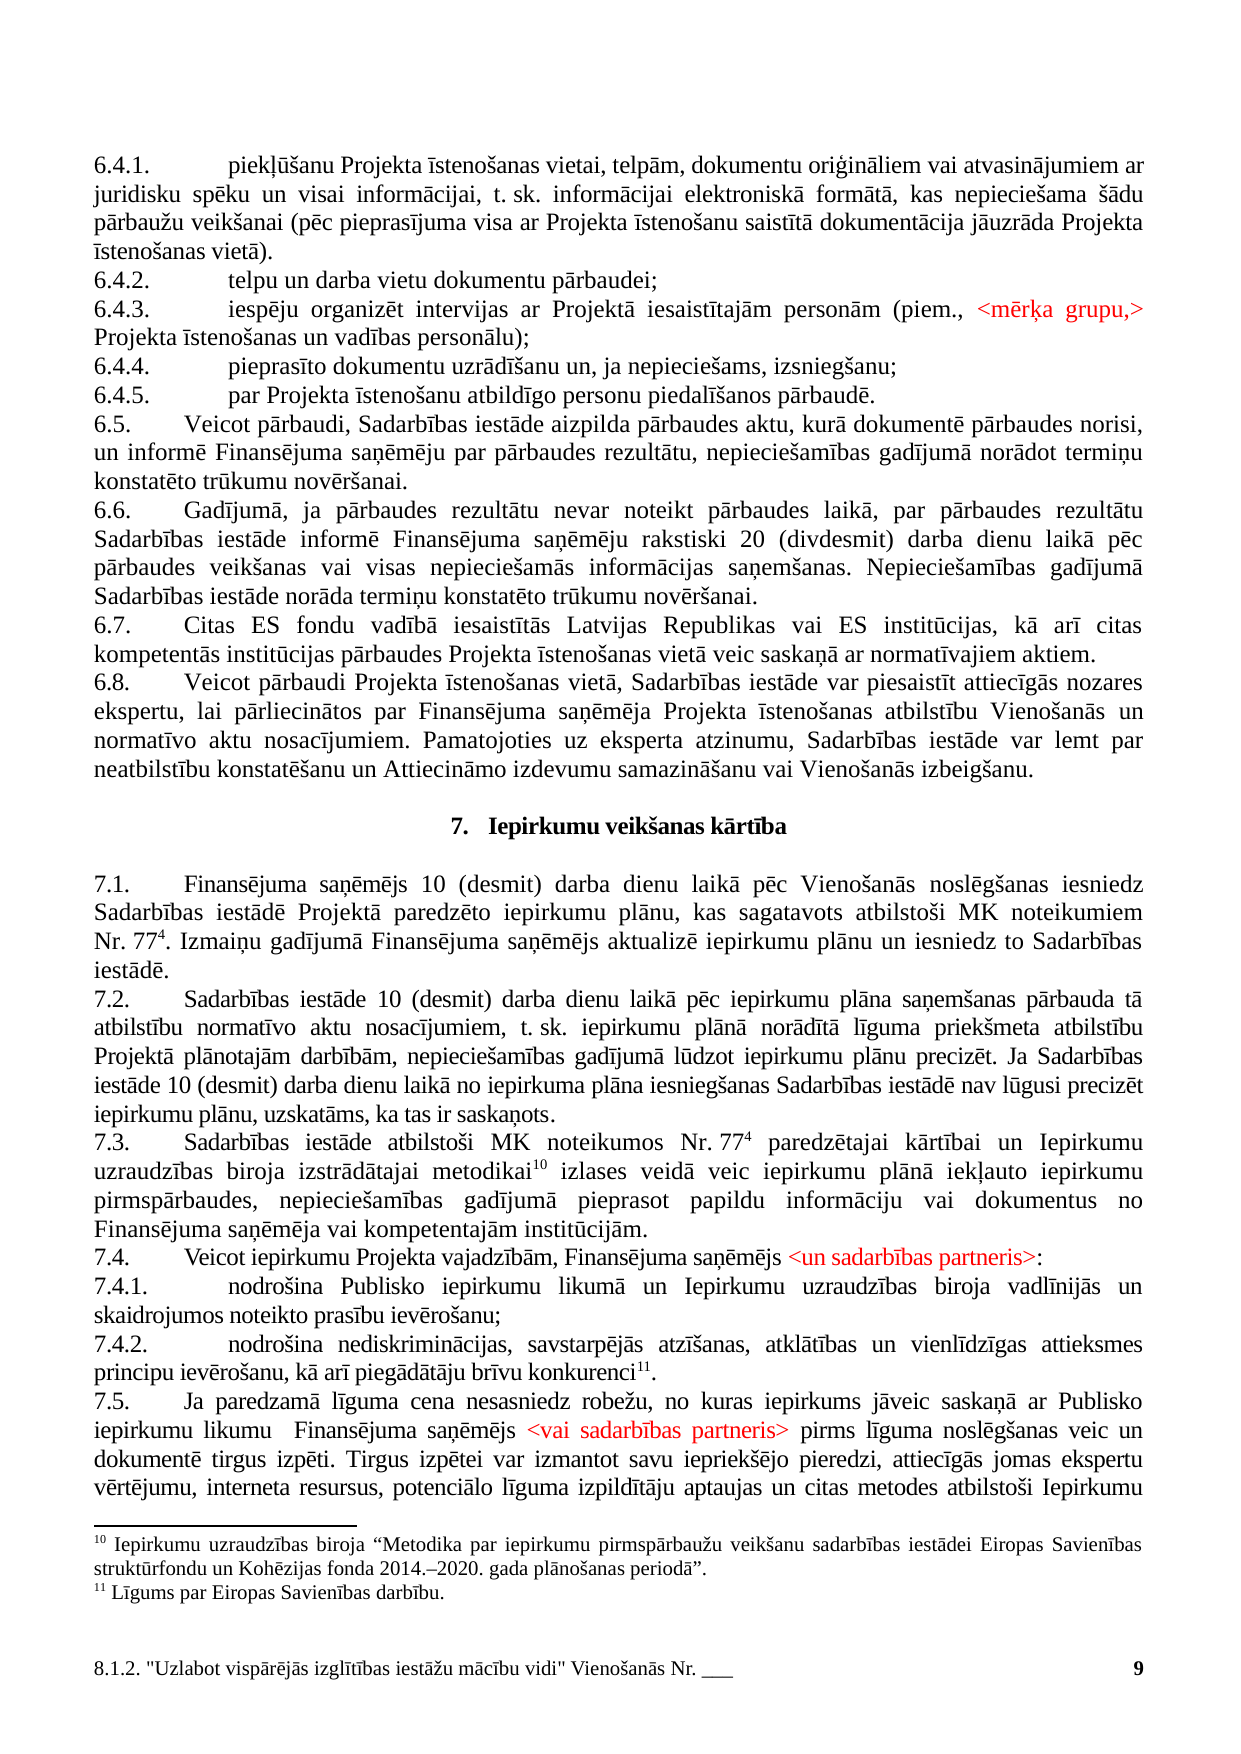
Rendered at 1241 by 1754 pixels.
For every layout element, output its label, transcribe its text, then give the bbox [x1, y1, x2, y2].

list Gadījumā, ja pārbaudes rezultātu nevar noteikt pārbaudes laikā, par pārbaudes rezultātu Sadarbības iestāde informē Finansējuma saņēmēju rakstiski 20 (divdesmit) darba dienu laikā pēc pārbaudes veikšanas vai visas nepieciešamās informācijas saņemšanas. Nepieciešamības gadījumā Sadarbības iestāde norāda termiņu konstatēto trūkumu novēršanai. [94, 495, 1144, 610]
list Sadarbības iestāde atbilstoši MK noteikumos Nr. 774 paredzētajai kārtībai un Iepirkumu uzraudzības biroja izstrādātajai metodikai izlases veidā veic iepirkumu plānā iekļauto iepirkumu pirmspārbaudes, nepieciešamības gadījumā pieprasot papildu informāciju vai dokumentus no Finansējuma saņēmēja vai kompetentajām institūcijām. [94, 1127, 1144, 1242]
list nodrošina nediskriminācijas, savstarpējās atzīšanas, atklātības un vienlīdzīgas attieksmes principu ievērošanu, kā arī piegādātāju brīvu konkurenci. [94, 1329, 1144, 1386]
list Veicot pārbaudi, Sadarbības iestāde aizpilda pārbaudes aktu, kurā dokumentē pārbaudes norisi, un informē Finansējuma saņēmēju par pārbaudes rezultātu, nepieciešamības gadījumā norādot termiņu konstatēto trūkumu novēršanai. [94, 409, 1144, 495]
list Iepirkumu veikšanas kārtība [94, 811, 1144, 840]
list Sadarbības iestāde 10 (desmit) darba dienu laikā pēc iepirkumu plāna saņemšanas pārbauda tā atbilstību normatīvo aktu nosacījumiem, t. sk. iepirkumu plānā norādītā līguma priekšmeta atbilstību Projektā plānotajām darbībām, nepieciešamības gadījumā lūdzot iepirkumu plānu precizēt. Ja Sadarbības iestāde 10 (desmit) darba dienu laikā no iepirkuma plāna iesniegšanas Sadarbības iestādē nav lūgusi precizēt iepirkumu plānu, uzskatāms, ka tas ir saskaņots. [94, 984, 1144, 1127]
list Veicot pārbaudi Projekta īstenošanas vietā, Sadarbības iestāde var piesaistīt attiecīgās nozares ekspertu, lai pārliecinātos par Finansējuma saņēmēja Projekta īstenošanas atbilstību Vienošanās un normatīvo aktu nosacījumiem. Pamatojoties uz eksperta atzinumu, Sadarbības iestāde var lemt par neatbilstību konstatēšanu un Attiecināmo izdevumu samazināšanu vai Vienošanās izbeigšanu. [94, 667, 1144, 782]
list Veicot iepirkumu Projekta vajadzībām, Finansējuma saņēmējs <un sadarbības partneris>: [94, 1242, 1144, 1271]
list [94, 1386, 1144, 1501]
list Finansējuma saņēmējs 10 (desmit) darba dienu laikā pēc Vienošanās noslēgšanas iesniedz Sadarbības iestādē Projektā paredzēto iepirkumu plānu, kas sagatavots atbilstoši MK noteikumiem Nr. 774. Izmaiņu gadījumā Finansējuma saņēmējs aktualizē iepirkumu plānu un iesniedz to Sadarbības iestādē. [94, 869, 1144, 984]
list pieprasīto dokumentu uzrādīšanu un, ja nepieciešams, izsniegšanu; [94, 351, 1144, 380]
list iespēju organizēt intervijas ar Projektā iesaistītajām personām (piem., <mērķa grupu,> Projekta īstenošanas un vadības personālu); [94, 294, 1144, 351]
list Citas ES fondu vadībā iesaistītās Latvijas Republikas vai ES institūcijas, kā arī citas kompetentās institūcijas pārbaudes Projekta īstenošanas vietā veic saskaņā ar normatīvajiem aktiem. [94, 610, 1144, 667]
list telpu un darba vietu dokumentu pārbaudei; [94, 265, 1144, 294]
list nodrošina Publisko iepirkumu likumā un Iepirkumu uzraudzības biroja vadlīnijās un skaidrojumos noteikto prasību ievērošanu; [94, 1271, 1144, 1329]
list piekļūšanu Projekta īstenošanas vietai, telpām, dokumentu oriģināliem vai atvasinājumiem ar juridisku spēku un visai informācijai, t. sk. informācijai elektroniskā formātā, kas nepieciešama šādu pārbaužu veikšanai (pēc pieprasījuma visa ar Projekta īstenošanu saistītā dokumentācija jāuzrāda Projekta īstenošanas vietā). [94, 150, 1144, 265]
list par Projekta īstenošanu atbildīgo personu piedalīšanos pārbaudē. [94, 380, 1144, 409]
